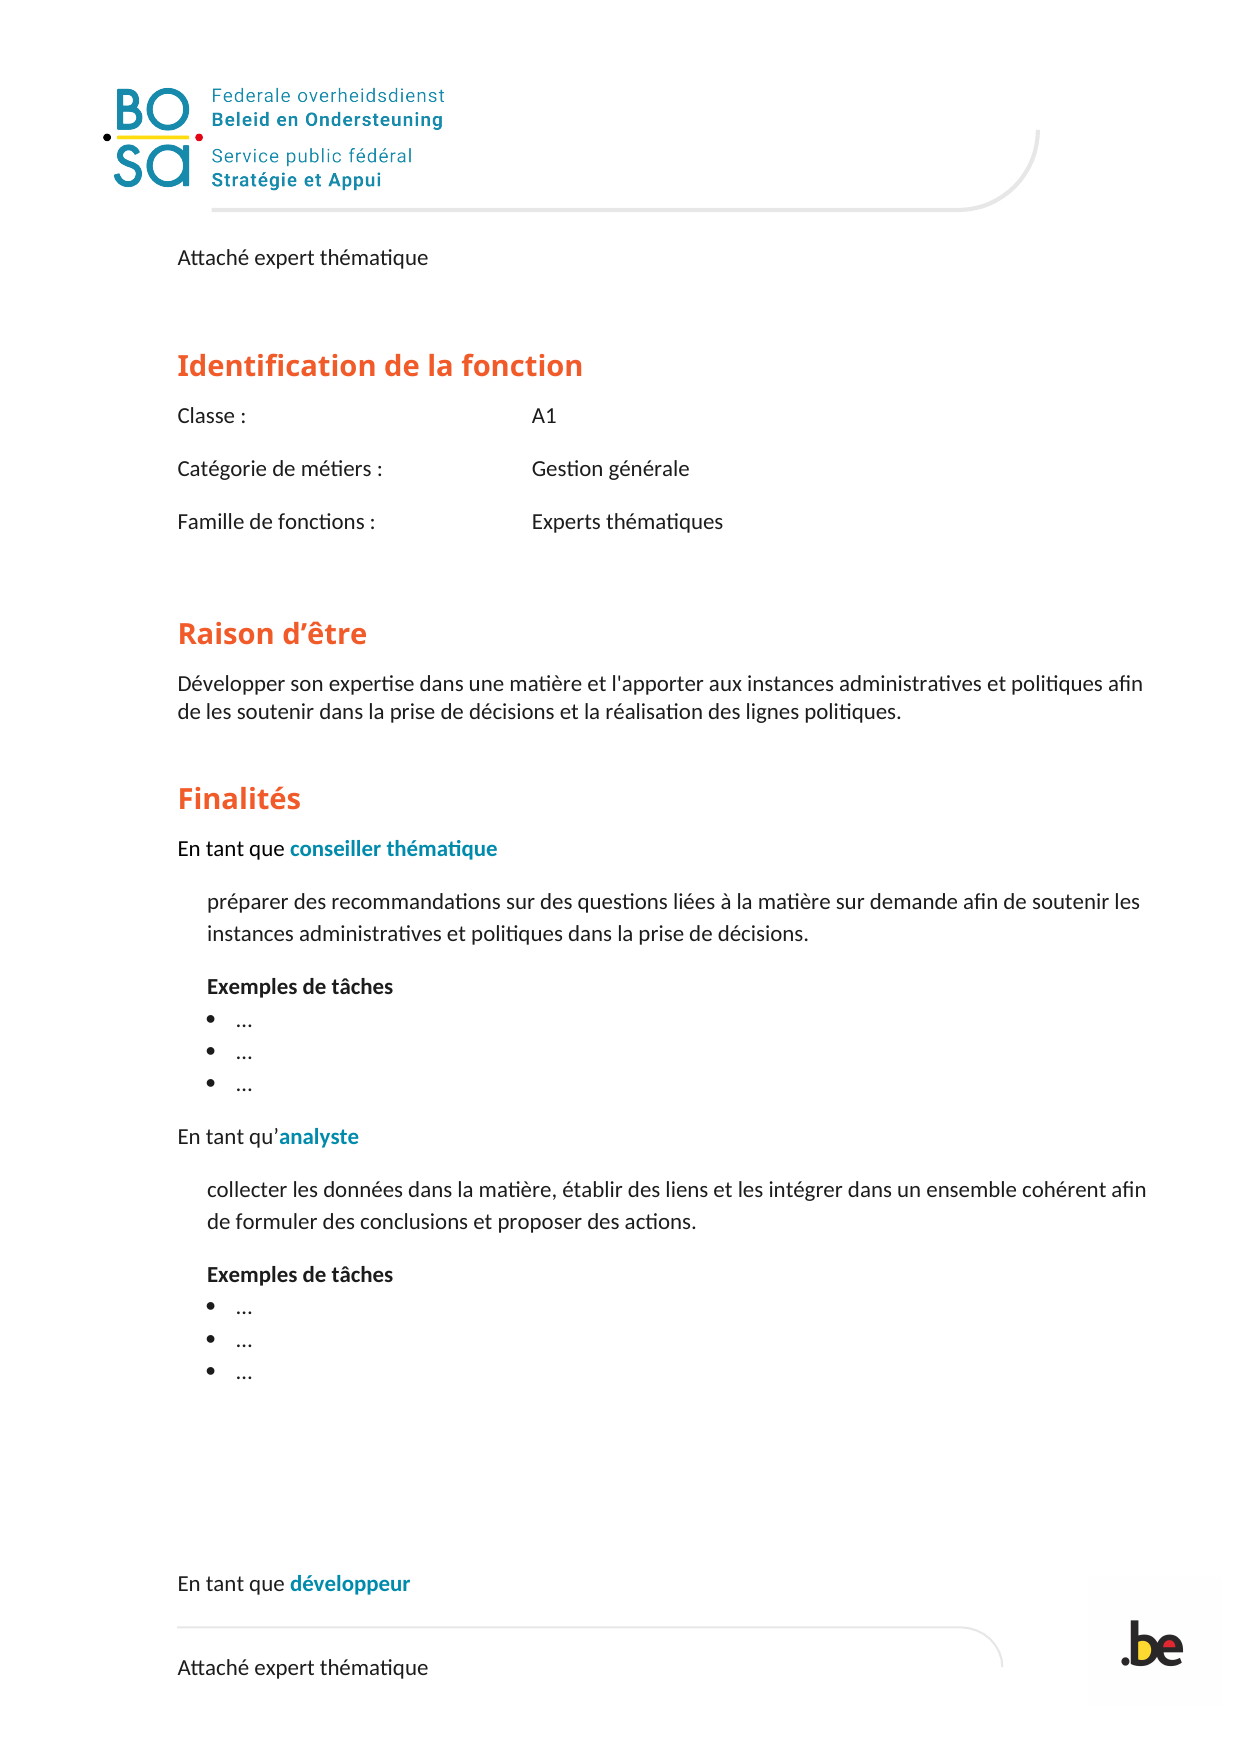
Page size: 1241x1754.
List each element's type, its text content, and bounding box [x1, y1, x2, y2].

text préparer des recommandations sur des questions liées à la matière sur demande afin de soutenir les instances administratives et politiques dans la prise de décisions. [207, 887, 1152, 947]
text Raison d’être [177, 613, 1152, 653]
list … [207, 1292, 1152, 1321]
text En tant que développeur [177, 1569, 1152, 1597]
text Exemples de tâches [207, 972, 1152, 1001]
text En tant que conseiller thématique [177, 834, 1152, 862]
list … [207, 1037, 1152, 1065]
list … [207, 1069, 1152, 1097]
picture [95, 79, 455, 196]
list … [207, 1005, 1152, 1033]
text Famille de fonctions : Experts thématiques [177, 507, 1152, 535]
picture [1087, 1577, 1222, 1706]
text Classe : A1 [177, 401, 1152, 429]
text Identification de la fonction [177, 345, 1152, 385]
text En tant qu’analyste [177, 1122, 1152, 1150]
list … [207, 1357, 1152, 1385]
text Catégorie de métiers : Gestion générale [177, 454, 1152, 482]
text collecter les données dans la matière, établir des liens et les intégrer dans un ensemble cohérent afin de formuler des conclusions et proposer des actions. [207, 1175, 1152, 1235]
text Exemples de tâches [207, 1260, 1152, 1288]
list … [207, 1325, 1152, 1353]
text Finalités [177, 778, 1152, 818]
text Développer son expertise dans une matière et l'apporter aux instances administratives et politiques afin de les soutenir dans la prise de décisions et la réalisation des lignes politiques. [177, 669, 1152, 725]
